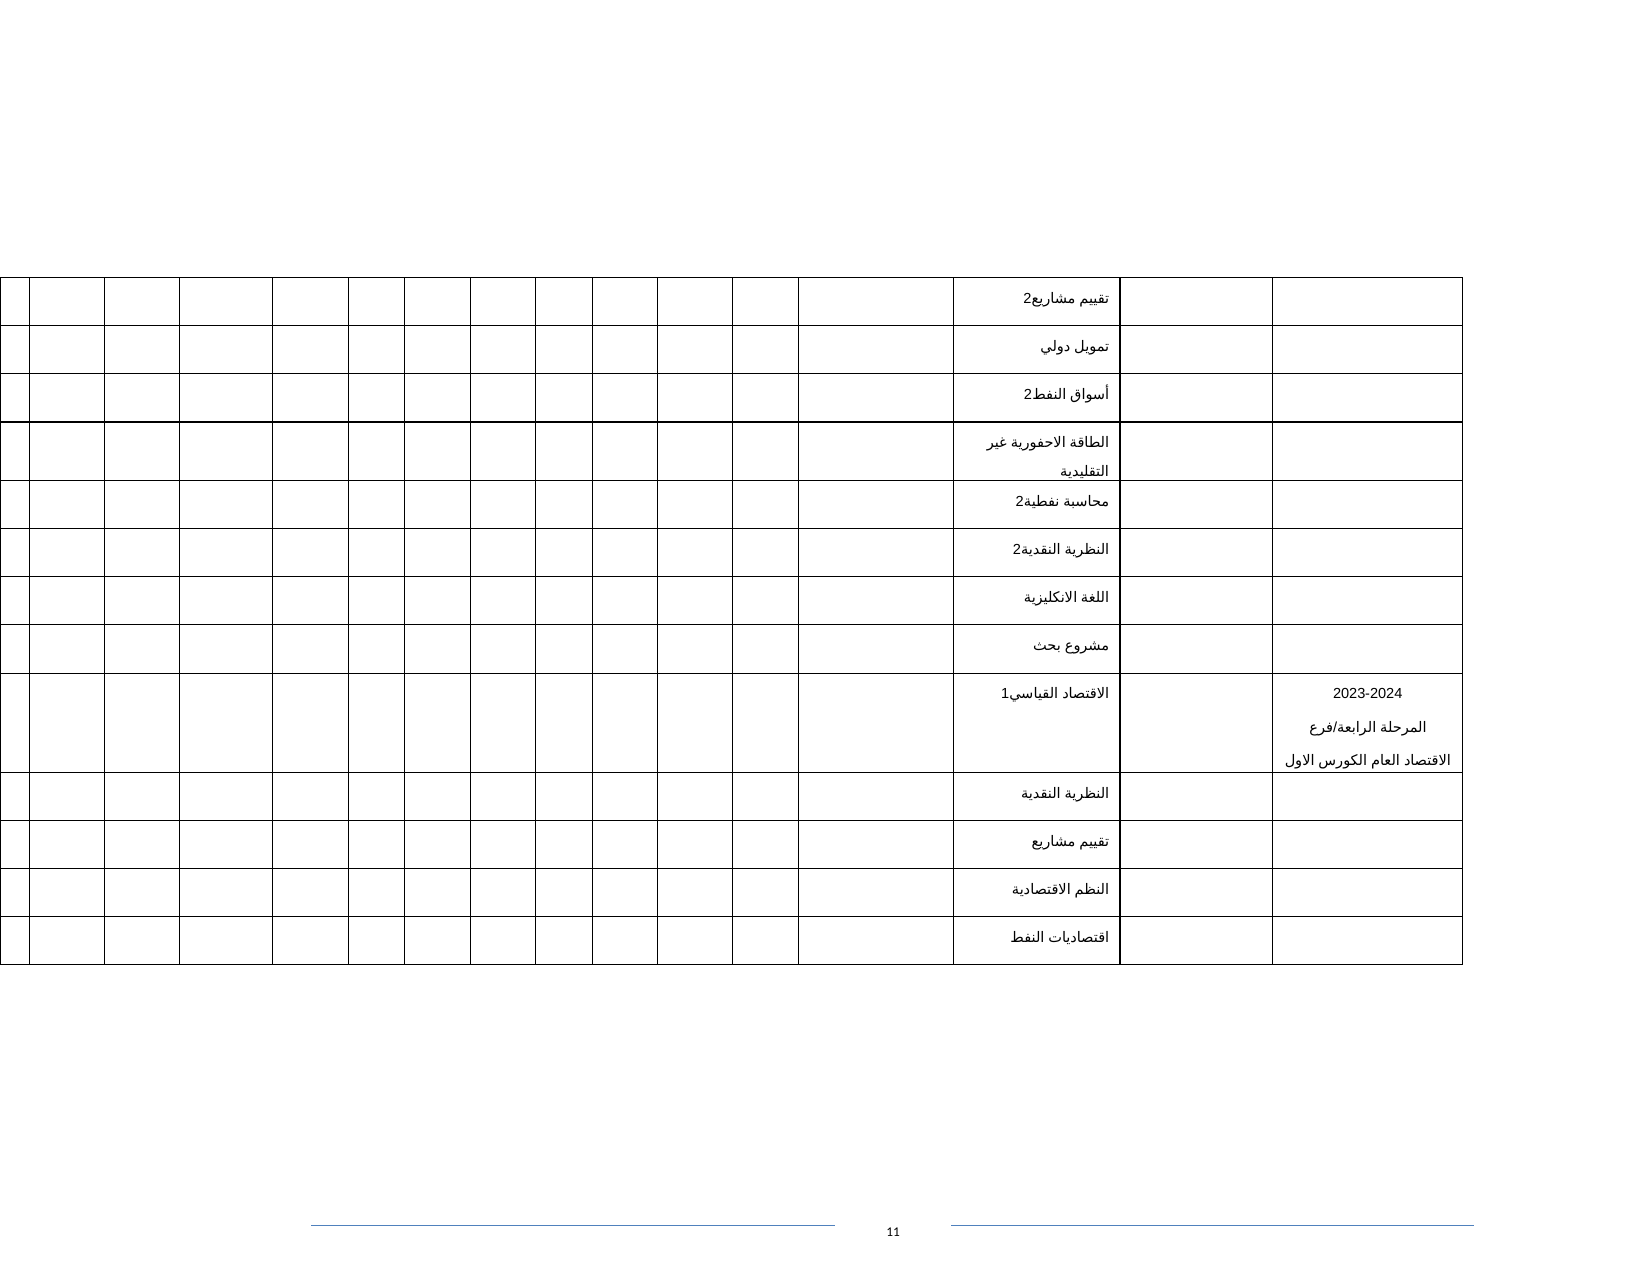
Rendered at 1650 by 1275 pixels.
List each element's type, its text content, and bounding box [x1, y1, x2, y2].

table_cell [180, 278, 272, 325]
table_cell تقييم مشاريع2 [954, 278, 1119, 325]
table_cell [105, 773, 179, 820]
table_cell [471, 821, 535, 868]
table_cell [105, 869, 179, 916]
table_cell [658, 577, 732, 624]
table_cell [1273, 529, 1462, 576]
table_cell [405, 869, 470, 916]
table_cell [733, 423, 798, 480]
table_cell [105, 917, 179, 964]
table_cell [105, 423, 179, 480]
table_cell [30, 529, 104, 576]
table_cell [593, 374, 657, 421]
table_cell [349, 917, 404, 964]
table_cell [733, 374, 798, 421]
table_cell [471, 278, 535, 325]
table_cell [1273, 326, 1462, 373]
table_cell [273, 625, 348, 672]
table_cell [733, 529, 798, 576]
table_cell [180, 917, 272, 964]
table_cell [273, 529, 348, 576]
table_cell [593, 577, 657, 624]
table_cell [273, 278, 348, 325]
table_cell [30, 481, 104, 528]
table_cell [1121, 821, 1272, 868]
table_cell [733, 278, 798, 325]
table_cell [536, 821, 592, 868]
table_cell [349, 326, 404, 373]
table_cell [180, 773, 272, 820]
table_cell [593, 481, 657, 528]
table_cell [799, 869, 953, 916]
table_cell [658, 821, 732, 868]
table_cell [536, 917, 592, 964]
table_cell [658, 625, 732, 672]
table_cell [105, 481, 179, 528]
table_cell [1273, 821, 1462, 868]
table_cell [1, 577, 29, 624]
table_cell [405, 529, 470, 576]
table_cell [349, 773, 404, 820]
table_cell تقييم مشاريع [954, 821, 1119, 868]
table_cell [349, 374, 404, 421]
table_cell [593, 529, 657, 576]
table_cell [658, 917, 732, 964]
table_cell [536, 529, 592, 576]
table_cell [1121, 674, 1272, 772]
table_cell [471, 326, 535, 373]
table_cell [536, 374, 592, 421]
table_cell [658, 326, 732, 373]
table_cell [1121, 423, 1272, 480]
table_cell [1273, 278, 1462, 325]
table_cell [733, 625, 798, 672]
table_cell [1273, 374, 1462, 421]
table_cell [658, 674, 732, 772]
table_cell [405, 278, 470, 325]
table_cell [593, 625, 657, 672]
table_cell [799, 423, 953, 480]
table_cell [273, 821, 348, 868]
table_cell تمويل دولي [954, 326, 1119, 373]
table_cell [105, 326, 179, 373]
table_cell [536, 577, 592, 624]
table_cell [1273, 773, 1462, 820]
table_cell [180, 869, 272, 916]
table_cell [799, 481, 953, 528]
table_cell [1, 917, 29, 964]
table_cell [536, 481, 592, 528]
table_cell [105, 821, 179, 868]
table_cell [1121, 529, 1272, 576]
table_cell [658, 481, 732, 528]
table_cell [1, 625, 29, 672]
table_cell [1121, 773, 1272, 820]
table_cell [30, 326, 104, 373]
table_cell [180, 326, 272, 373]
table_cell [180, 374, 272, 421]
table_cell [30, 674, 104, 772]
table_cell [733, 821, 798, 868]
table_cell [105, 674, 179, 772]
table_cell [733, 326, 798, 373]
table_cell [1, 674, 29, 772]
table_cell [799, 625, 953, 672]
table_cell [1121, 374, 1272, 421]
table_cell [799, 326, 953, 373]
table_cell [799, 917, 953, 964]
table_cell [349, 481, 404, 528]
table_cell [180, 625, 272, 672]
table_cell [30, 821, 104, 868]
table_cell [349, 577, 404, 624]
table_cell [1273, 869, 1462, 916]
table_cell [349, 278, 404, 325]
table_cell [180, 529, 272, 576]
table_cell [733, 577, 798, 624]
table_cell [536, 278, 592, 325]
table_cell [105, 625, 179, 672]
table_cell النظرية النقدية2 [954, 529, 1119, 576]
table_cell اللغة الانكليزية [954, 577, 1119, 624]
table_cell [273, 869, 348, 916]
table_cell [30, 374, 104, 421]
table_cell [273, 917, 348, 964]
table_cell [180, 821, 272, 868]
table_cell [180, 674, 272, 772]
table_cell [733, 869, 798, 916]
table_cell [658, 529, 732, 576]
table_cell [349, 423, 404, 480]
table_cell [273, 374, 348, 421]
table_cell [471, 869, 535, 916]
table_cell [1, 481, 29, 528]
table_cell [799, 278, 953, 325]
table_cell [471, 577, 535, 624]
table_cell [30, 577, 104, 624]
table_cell [349, 625, 404, 672]
table_cell محاسبة نفطية2 [954, 481, 1119, 528]
table_cell [593, 869, 657, 916]
table_cell [273, 773, 348, 820]
table_cell [349, 869, 404, 916]
table_cell [593, 674, 657, 772]
table_cell [536, 326, 592, 373]
table_cell [471, 481, 535, 528]
table_cell [799, 773, 953, 820]
table_cell [799, 674, 953, 772]
table_cell [405, 374, 470, 421]
table_cell [536, 773, 592, 820]
table_cell [30, 278, 104, 325]
table_cell [105, 278, 179, 325]
table_cell [1273, 625, 1462, 672]
table_cell [471, 374, 535, 421]
table_cell [405, 577, 470, 624]
table_cell اقتصاديات النفط [954, 917, 1119, 964]
table_cell [273, 481, 348, 528]
table_cell [105, 577, 179, 624]
table_cell [1, 869, 29, 916]
table_cell [1273, 481, 1462, 528]
table_cell [658, 278, 732, 325]
table_cell [1, 529, 29, 576]
table_cell [593, 326, 657, 373]
table_cell الاقتصاد القياسي1 [954, 674, 1119, 772]
table_cell [658, 423, 732, 480]
table_cell [733, 917, 798, 964]
table_cell [733, 481, 798, 528]
table_cell [1273, 423, 1462, 480]
table_cell [1121, 577, 1272, 624]
table_cell [536, 625, 592, 672]
table_cell [273, 674, 348, 772]
table_cell [405, 674, 470, 772]
table_cell [273, 577, 348, 624]
table_cell [471, 917, 535, 964]
table_cell [405, 917, 470, 964]
table_cell [1, 278, 29, 325]
table_cell [471, 423, 535, 480]
table_cell [1, 423, 29, 480]
table_cell [1121, 917, 1272, 964]
table_cell [1273, 917, 1462, 964]
table_cell [536, 869, 592, 916]
table_cell [273, 423, 348, 480]
table_cell [593, 821, 657, 868]
table_cell [1121, 869, 1272, 916]
table_cell [799, 577, 953, 624]
table_cell [799, 374, 953, 421]
table_cell [593, 278, 657, 325]
table_cell [349, 821, 404, 868]
table_cell [1273, 577, 1462, 624]
table_cell [349, 674, 404, 772]
table_cell [593, 423, 657, 480]
table_cell [405, 326, 470, 373]
table_cell [30, 773, 104, 820]
table_cell [405, 481, 470, 528]
table_cell [105, 529, 179, 576]
table_cell [30, 423, 104, 480]
table_cell [733, 674, 798, 772]
table_cell [536, 423, 592, 480]
table_cell [1121, 278, 1272, 325]
table_cell [180, 481, 272, 528]
table_cell [1, 374, 29, 421]
table_cell [593, 773, 657, 820]
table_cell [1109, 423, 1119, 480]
table_cell [1, 821, 29, 868]
table_cell [1121, 481, 1272, 528]
table_cell [799, 529, 953, 576]
table_cell [273, 326, 348, 373]
table_cell [1121, 625, 1272, 672]
table_cell [405, 821, 470, 868]
table_cell [471, 625, 535, 672]
table_cell [1, 326, 29, 373]
table_cell [105, 374, 179, 421]
table_cell [536, 674, 592, 772]
table_cell [405, 773, 470, 820]
table_cell [799, 821, 953, 868]
table_cell [733, 773, 798, 820]
table_cell النظم الاقتصادية [954, 869, 1119, 916]
table_cell [405, 423, 470, 480]
table_cell [180, 423, 272, 480]
table_cell أسواق النفط2 [954, 374, 1119, 421]
table_cell [658, 773, 732, 820]
table_cell [30, 869, 104, 916]
table_cell [405, 625, 470, 672]
table_cell 2023-2024 المرحلة الرابعة/فرع الاقتصاد العام الكورس الاول [1273, 674, 1462, 772]
table_cell [1, 773, 29, 820]
table_cell [471, 529, 535, 576]
table_cell [471, 674, 535, 772]
table_cell [593, 917, 657, 964]
table_cell [658, 374, 732, 421]
table_cell [180, 577, 272, 624]
table_cell [1121, 326, 1272, 373]
table_cell [30, 625, 104, 672]
table_cell [471, 773, 535, 820]
table_cell [658, 869, 732, 916]
table_cell [30, 917, 104, 964]
table_cell النظرية النقدية [954, 773, 1119, 820]
table_cell [349, 529, 404, 576]
table_cell مشروع بحث [954, 625, 1119, 672]
